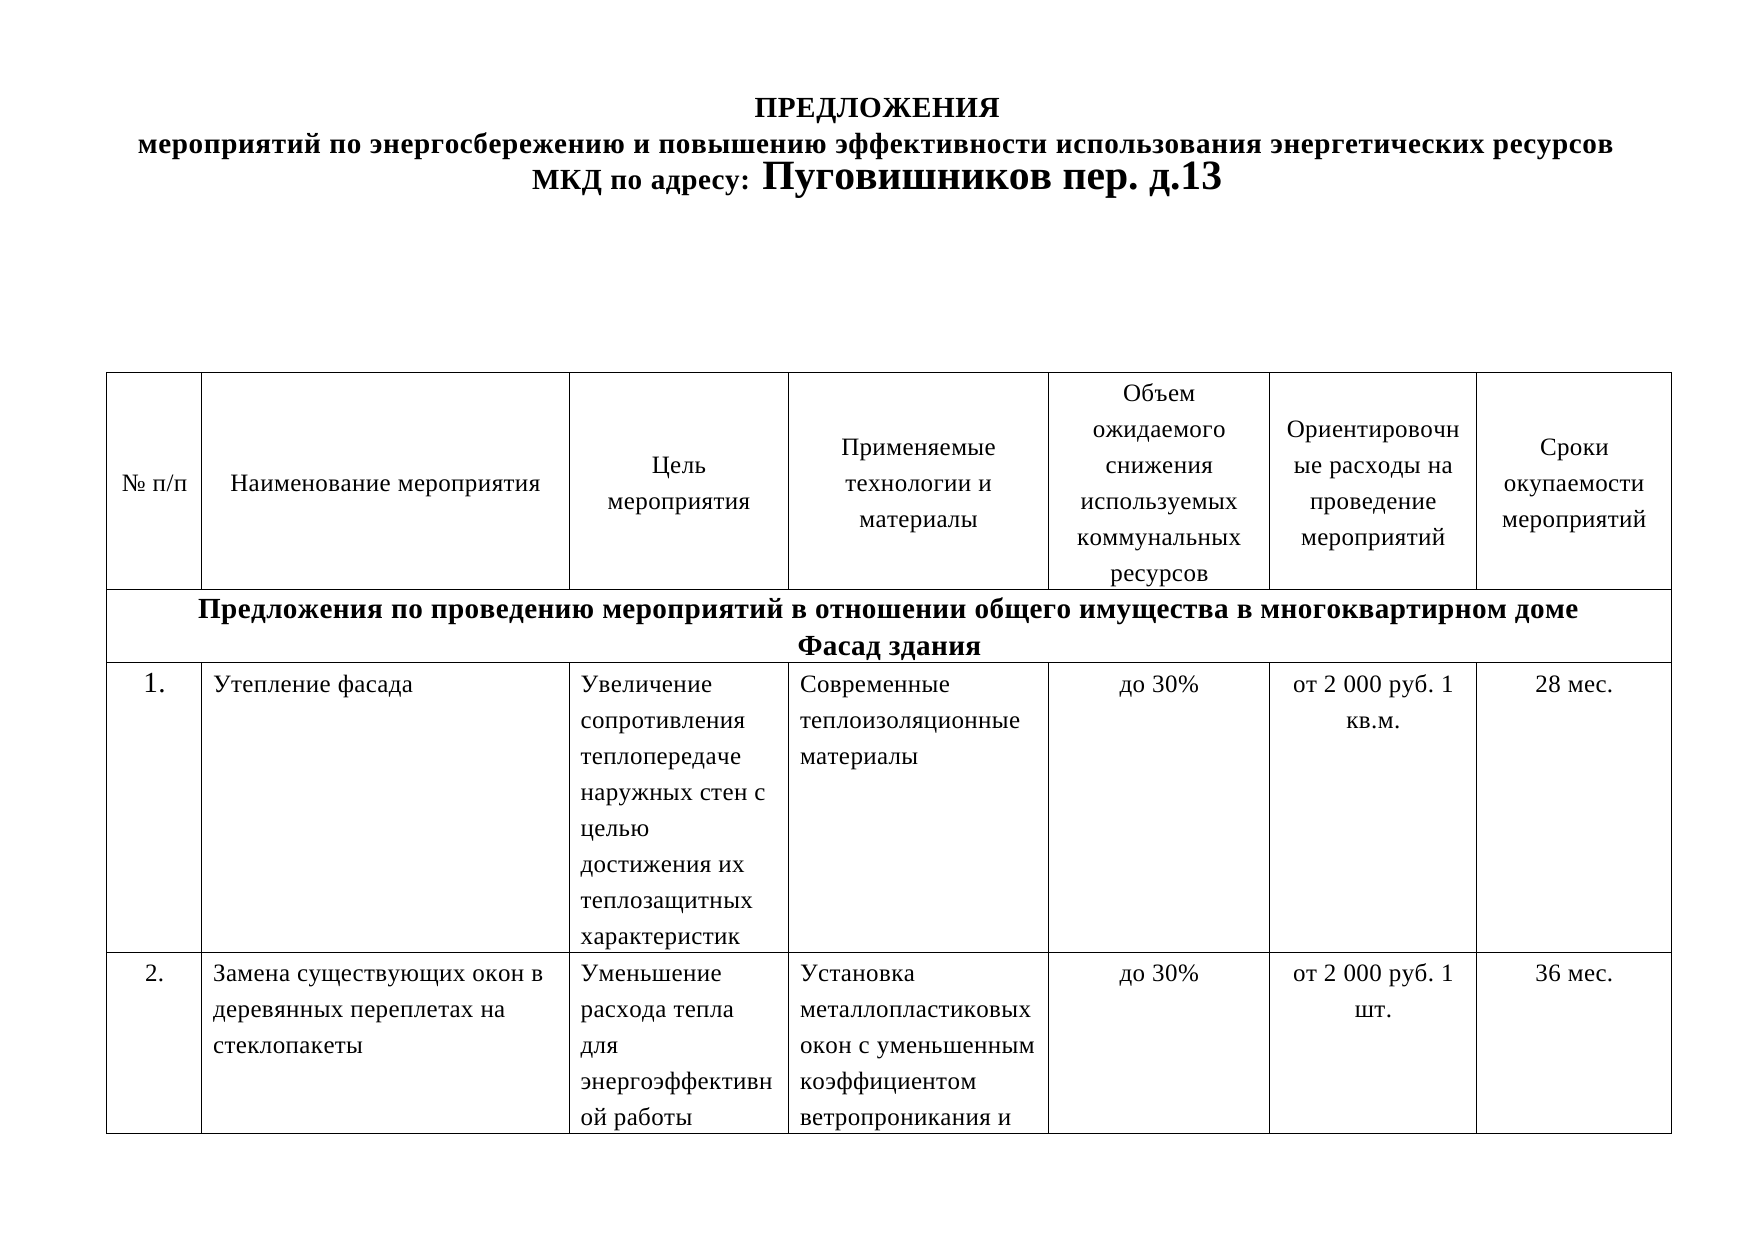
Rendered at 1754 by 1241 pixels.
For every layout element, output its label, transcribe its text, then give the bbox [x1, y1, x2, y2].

table_cell Увеличение сопротивления теплопередаче наружных стен с целью достижения их теплозащитных характеристик [570, 663, 788, 952]
table_cell 36 мес. [1477, 953, 1671, 1133]
table_header Сроки окупаемости мероприятий [1477, 373, 1671, 589]
table_cell 1. [107, 663, 201, 952]
text мероприятий по энергосбережению и повышению эффективности использования энергетических ресурсов МКД по адресу: Пуговишников пер. д.13 [118, 124, 1636, 197]
table_header Наименование мероприятия [202, 373, 569, 589]
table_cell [789, 953, 1048, 1133]
table_cell до 30% [1049, 663, 1269, 952]
table_header Применяемые технологии и материалы [789, 373, 1048, 589]
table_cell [570, 953, 788, 1133]
table_cell от 2 000 руб. 1 шт. [1270, 953, 1476, 1133]
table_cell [202, 953, 569, 1133]
table_header № п/п [107, 373, 201, 589]
table_cell Предложения по проведению мероприятий в отношении общего имущества в многоквартирном доме Фасад здания [107, 590, 1671, 662]
table_cell от 2 000 руб. 1 кв.м. [1270, 663, 1476, 952]
table_header Цель мероприятия [570, 373, 788, 589]
text ПРЕДЛОЖЕНИЯ [118, 88, 1636, 124]
table_cell Утепление фасада [202, 663, 569, 952]
table_cell до 30% [1049, 953, 1269, 1133]
table_cell Современные теплоизоляционные материалы [789, 663, 1048, 952]
table_header Объем ожидаемого снижения используемых коммунальных ресурсов [1049, 373, 1269, 589]
table_header Ориентировочные расходы на проведение мероприятий [1270, 373, 1476, 589]
table_cell 2. [107, 953, 201, 1133]
table_cell 28 мес. [1477, 663, 1671, 952]
